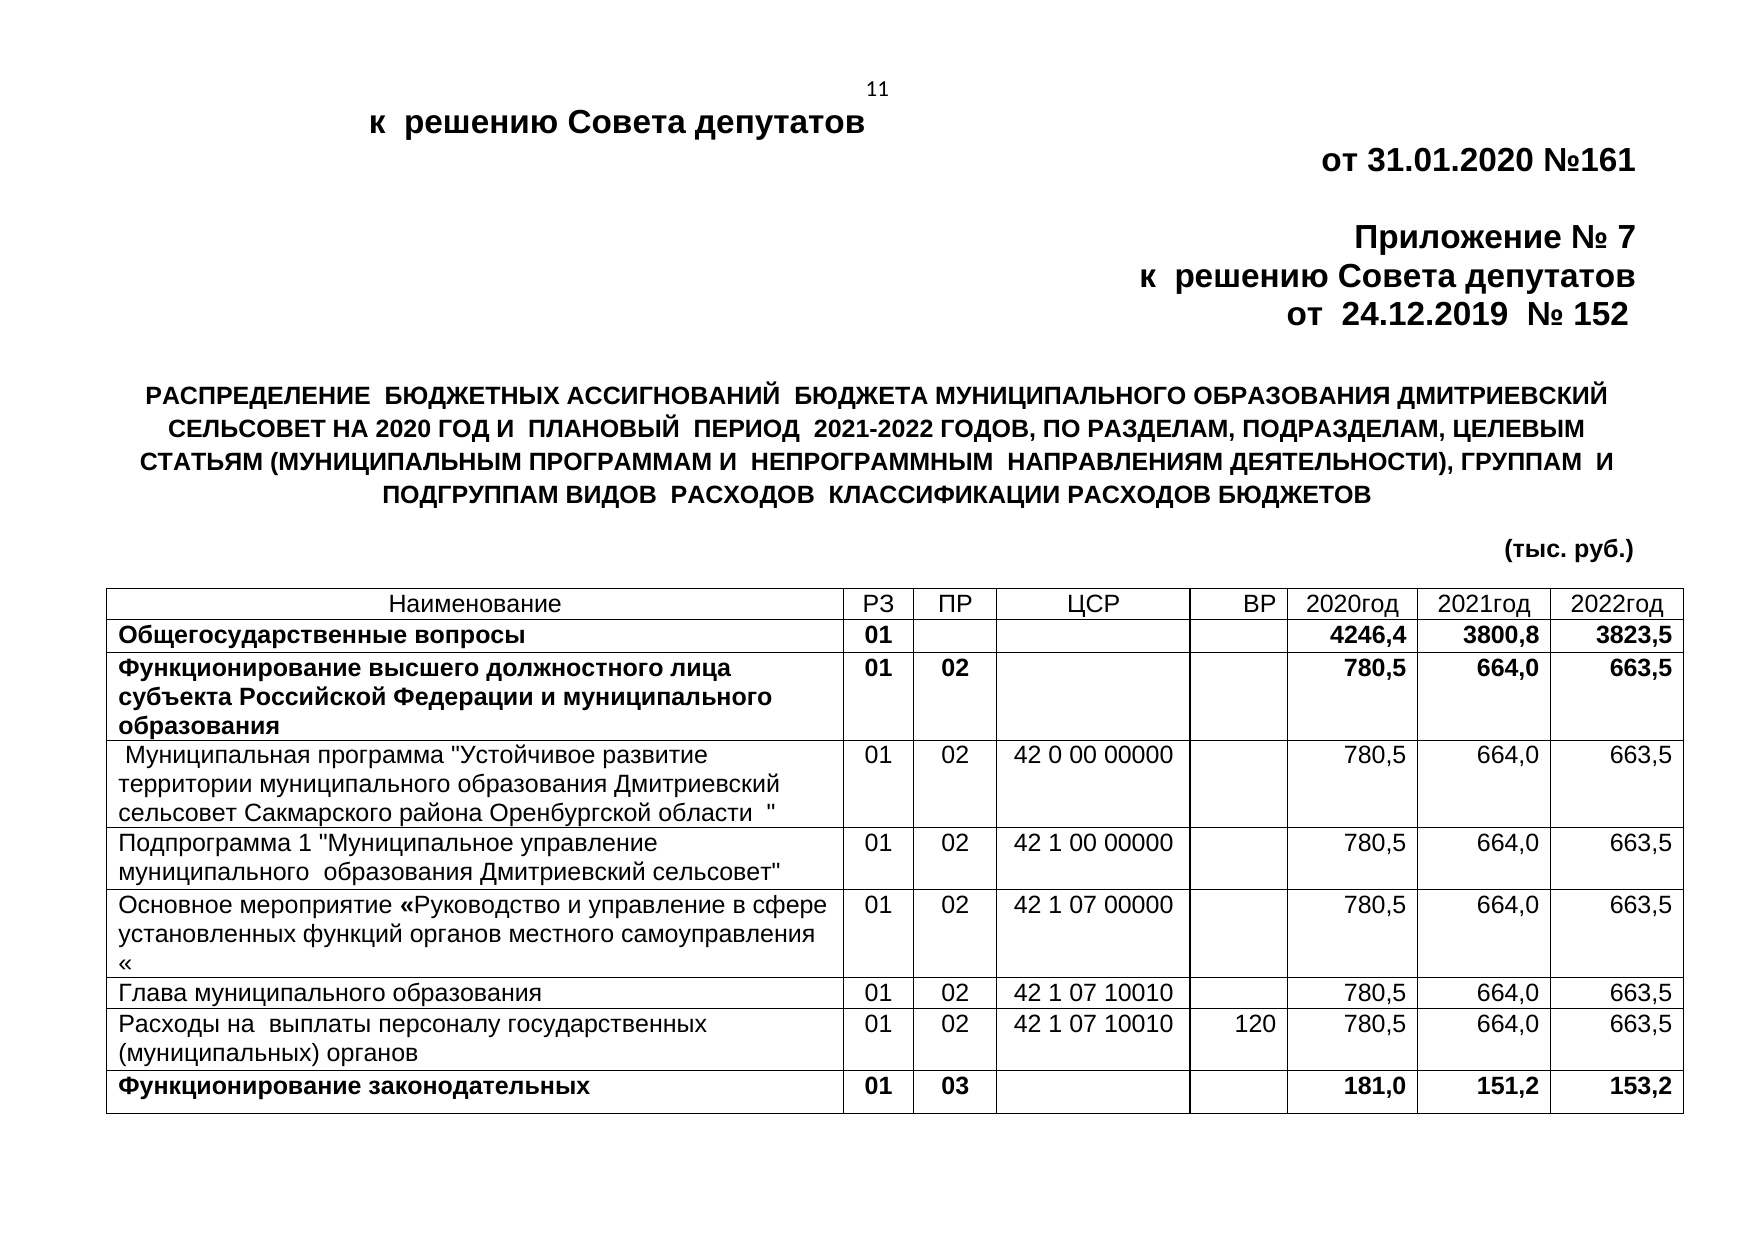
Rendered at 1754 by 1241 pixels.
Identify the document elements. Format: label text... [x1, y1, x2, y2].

table_cell 42 0 00 00000 [997, 741, 1189, 827]
table_cell [1191, 1071, 1287, 1113]
table_header ПР [914, 589, 996, 619]
text от 24.12.2019 № 152 [118, 294, 1636, 332]
text Приложение № 7 [118, 217, 1636, 256]
table_cell 663,5 [1551, 653, 1683, 739]
table_cell Функционирование высшего должностного лица субъекта Российской Федерации и муниципального образования [107, 653, 843, 739]
table_cell [914, 620, 996, 652]
table_header Наименование [107, 589, 843, 619]
table_cell 663,5 [1551, 978, 1683, 1008]
table_cell 663,5 [1551, 890, 1683, 977]
text от 31.01.2020 №161 [118, 140, 1636, 179]
table_cell 01 [844, 653, 913, 739]
table_cell 01 [844, 978, 913, 1008]
table_cell 42 1 00 00000 [997, 828, 1189, 889]
table_cell 153,2 [1551, 1071, 1683, 1113]
table_cell 780,5 [1288, 741, 1417, 827]
table_cell 02 [914, 653, 996, 739]
table_cell 181,0 [1288, 1071, 1417, 1113]
table_cell 3823,5 [1551, 620, 1683, 652]
table_header ЦСР [997, 589, 1189, 619]
table_cell 4246,4 [1288, 620, 1417, 652]
table_cell 3800,8 [1418, 620, 1550, 652]
table_cell [1191, 741, 1287, 827]
table_cell 42 1 07 10010 [997, 978, 1189, 1008]
table_cell 664,0 [1418, 1009, 1550, 1070]
text (тыс. руб.) [118, 534, 1636, 563]
table_cell [1191, 890, 1287, 977]
table_header 2022год [1551, 589, 1683, 619]
table_cell [997, 653, 1189, 739]
table_cell 03 [914, 1071, 996, 1113]
table_cell 780,5 [1288, 890, 1417, 977]
table_cell 02 [914, 978, 996, 1008]
table_cell 01 [844, 890, 913, 977]
table_cell 664,0 [1418, 741, 1550, 827]
table_cell 01 [844, 828, 913, 889]
table_cell 42 1 07 00000 [997, 890, 1189, 977]
table_cell 02 [914, 828, 996, 889]
table_cell 780,5 [1288, 828, 1417, 889]
table_header ВР [1191, 589, 1287, 619]
table_cell 663,5 [1551, 1009, 1683, 1070]
text к решению Совета депутатов [118, 256, 1636, 294]
table_cell 02 [914, 1009, 996, 1070]
table_cell [997, 1071, 1189, 1113]
table_cell Общегосударственные вопросы [107, 620, 843, 652]
table_cell 42 1 07 10010 [997, 1009, 1189, 1070]
table_cell [997, 620, 1189, 652]
table_cell 151,2 [1418, 1071, 1550, 1113]
table_cell 02 [914, 890, 996, 977]
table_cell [107, 1071, 843, 1113]
table_cell 01 [844, 620, 913, 652]
table_cell 01 [844, 1071, 913, 1113]
text к решению Совета депутатов [118, 102, 1636, 140]
table_cell 664,0 [1418, 978, 1550, 1008]
table_cell [1191, 978, 1287, 1008]
table_header РЗ [844, 589, 913, 619]
table_cell 780,5 [1288, 653, 1417, 739]
table_header 2020год [1288, 589, 1417, 619]
table_cell 664,0 [1418, 828, 1550, 889]
table_cell [1191, 620, 1287, 652]
table_cell 780,5 [1288, 1009, 1417, 1070]
table_cell 664,0 [1418, 653, 1550, 739]
table_cell 120 [1191, 1009, 1287, 1070]
table_cell Основное мероприятие «Руководство и управление в сфере установленных функций органов местного самоуправления « [107, 890, 843, 977]
table_cell 663,5 [1551, 741, 1683, 827]
table_cell 664,0 [1418, 890, 1550, 977]
table_cell Подпрограмма 1 "Муниципальное управление муниципального образования Дмитриевский сельсовет" [107, 828, 843, 889]
table_cell 01 [844, 1009, 913, 1070]
table_cell 663,5 [1551, 828, 1683, 889]
table_cell 02 [914, 741, 996, 827]
table_cell 01 [844, 741, 913, 827]
table_cell Глава муниципального образования [107, 978, 843, 1008]
text РАСПРЕДЕЛЕНИЕ БЮДЖЕТНЫХ АССИГНОВАНИЙ БЮДЖЕТА МУНИЦИПАЛЬНОГО ОБРАЗОВАНИЯ ДМИТРИЕВСКИЙ СЕЛЬСОВЕТ НА 2020 ГОД И ПЛАНОВЫЙ ПЕРИОД 2021-2022 ГОДОВ, ПО РАЗДЕЛАМ, ПОДРАЗДЕЛАМ, ЦЕЛЕВЫМ СТАТЬЯМ (МУНИЦИПАЛЬНЫМ ПРОГРАММАМ И НЕПРОГРАММНЫМ НАПРАВЛЕНИЯМ ДЕЯТЕЛЬНОСТИ), ГРУППАМ И ПОДГРУППАМ ВИДОВ РАСХОДОВ КЛАССИФИКАЦИИ РАСХОДОВ БЮДЖЕТОВ [118, 381, 1636, 509]
table_cell [1191, 653, 1287, 739]
table_cell Муниципальная программа "Устойчивое развитие территории муниципального образования Дмитриевский сельсовет Сакмарского района Оренбургской области " [107, 741, 843, 827]
table_cell Расходы на выплаты персоналу государственных (муниципальных) органов [107, 1009, 843, 1070]
table_cell [1191, 828, 1287, 889]
table_cell 780,5 [1288, 978, 1417, 1008]
table_header 2021год [1418, 589, 1550, 619]
